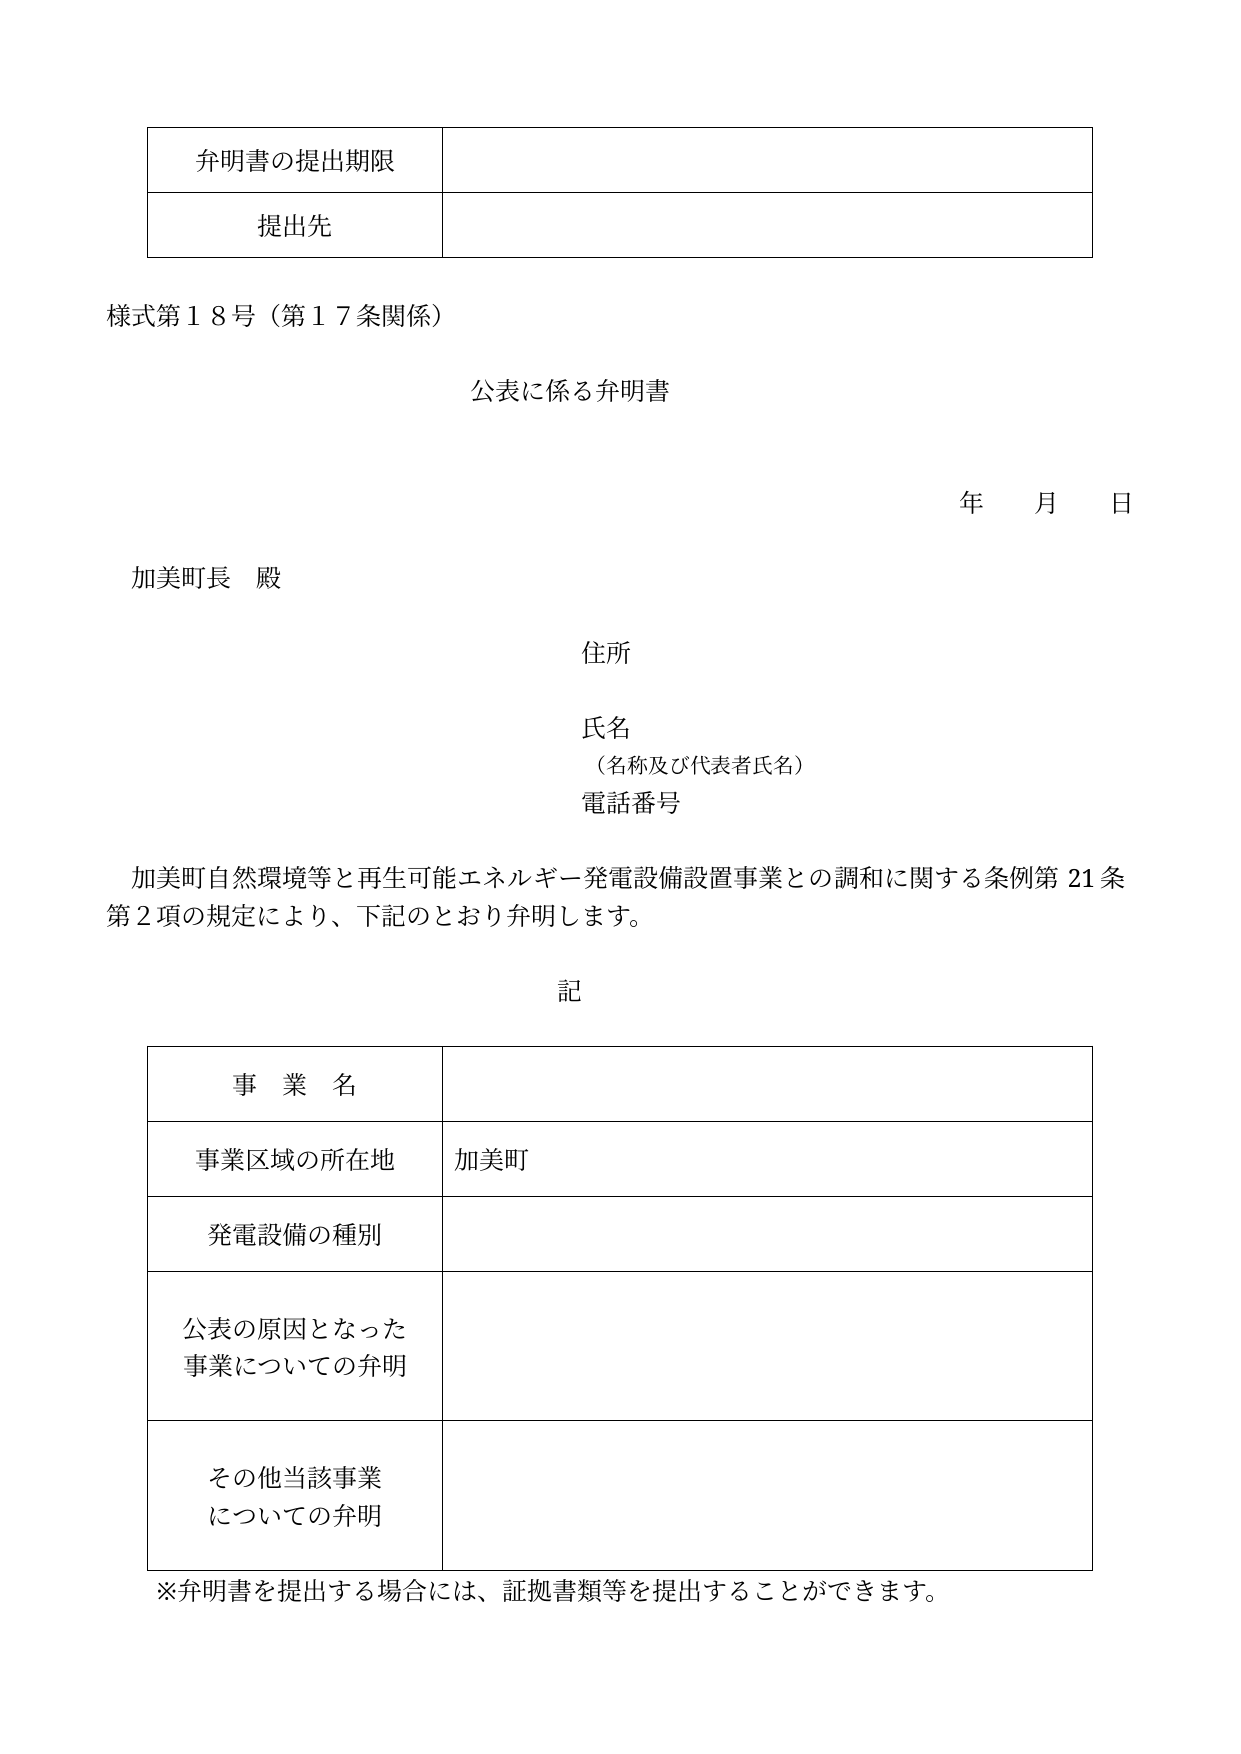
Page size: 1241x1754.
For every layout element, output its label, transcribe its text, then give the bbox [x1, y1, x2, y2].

text （名称及び代表者氏名） [106, 746, 1134, 783]
table_cell 加美町 [443, 1122, 1092, 1196]
table_header 弁明書の提出期限 [148, 128, 442, 192]
text 加美町長 殿 [106, 558, 1134, 596]
text 住所 [106, 633, 1134, 671]
table_cell [443, 1197, 1092, 1271]
table_cell 事業区域の所在地 [148, 1122, 442, 1196]
table_cell その他当該事業 についての弁明 [148, 1421, 442, 1570]
table_cell 公表の原因となった 事業についての弁明 [148, 1272, 442, 1420]
text ※弁明書を提出する場合には、証拠書類等を提出することができます。 [106, 1571, 1034, 1609]
table_header [443, 128, 1092, 192]
text 様式第１８号（第１７条関係） [106, 296, 1134, 333]
text 記 [106, 971, 1034, 1008]
table_cell [443, 193, 1092, 257]
table_header [443, 1047, 1092, 1121]
text 電話番号 [106, 783, 1134, 821]
text 加美町自然環境等と再生可能エネルギー発電設備設置事業との調和に関する条例第21条第２項の規定により、下記のとおり弁明します。 [106, 858, 1125, 933]
text 公表に係る弁明書 [106, 371, 1034, 408]
table_header 事 業 名 [148, 1047, 442, 1121]
table_cell [443, 1421, 1092, 1570]
table_cell [443, 1272, 1092, 1420]
text 年 月 日 [106, 483, 1134, 521]
table_cell 発電設備の種別 [148, 1197, 442, 1271]
text 氏名 [106, 708, 1134, 746]
table_cell 提出先 [148, 193, 442, 257]
